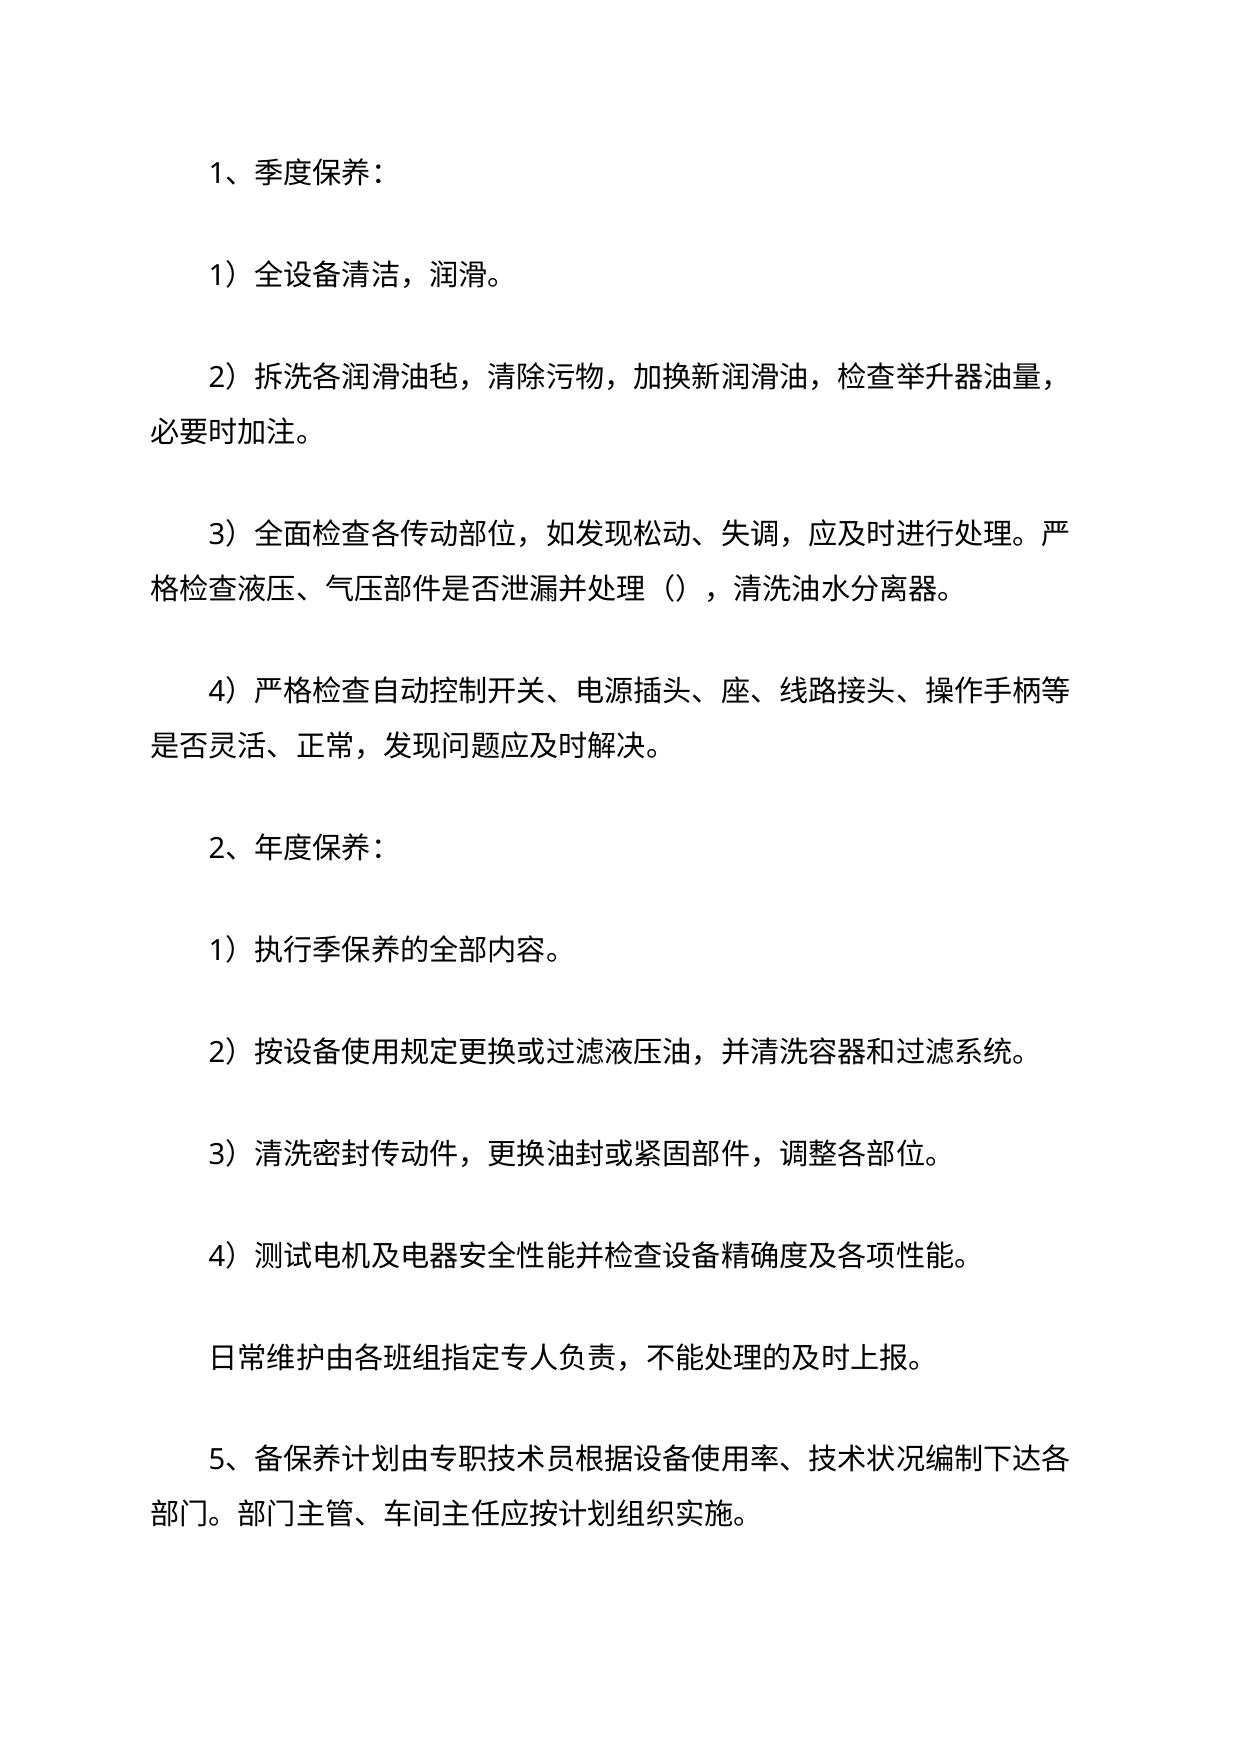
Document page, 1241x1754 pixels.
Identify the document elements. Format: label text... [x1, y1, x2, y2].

text 5、备保养计划由专职技术员根据设备使用率、技术状况编制下达各部门。部门主管、车间主任应按计划组织实施。 [150, 1436, 1090, 1533]
text 4）严格检查自动控制开关、电源插头、座、线路接头、操作手柄等是否灵活、正常，发现问题应及时解决。 [150, 667, 1090, 765]
text 1）全设备清洁，润滑。 [150, 252, 1090, 294]
text 日常维护由各班组指定专人负责，不能处理的及时上报。 [150, 1334, 1090, 1376]
text 2、年度保养： [150, 824, 1090, 867]
text 1）执行季保养的全部内容。 [150, 926, 1090, 969]
text 4）测试电机及电器安全性能并检查设备精确度及各项性能。 [150, 1232, 1090, 1274]
text 2）按设备使用规定更换或过滤液压油，并清洗容器和过滤系统。 [150, 1028, 1090, 1071]
text 3）全面检查各传动部位，如发现松动、失调，应及时进行处理。严格检查液压、气压部件是否泄漏并处理（），清洗油水分离器。 [150, 511, 1090, 608]
text 3）清洗密封传动件，更换油封或紧固部件，调整各部位。 [150, 1130, 1090, 1173]
text 1、季度保养： [150, 150, 1090, 192]
text 2）拆洗各润滑油毡，清除污物，加换新润滑油，检查举升器油量，必要时加注。 [150, 354, 1090, 451]
